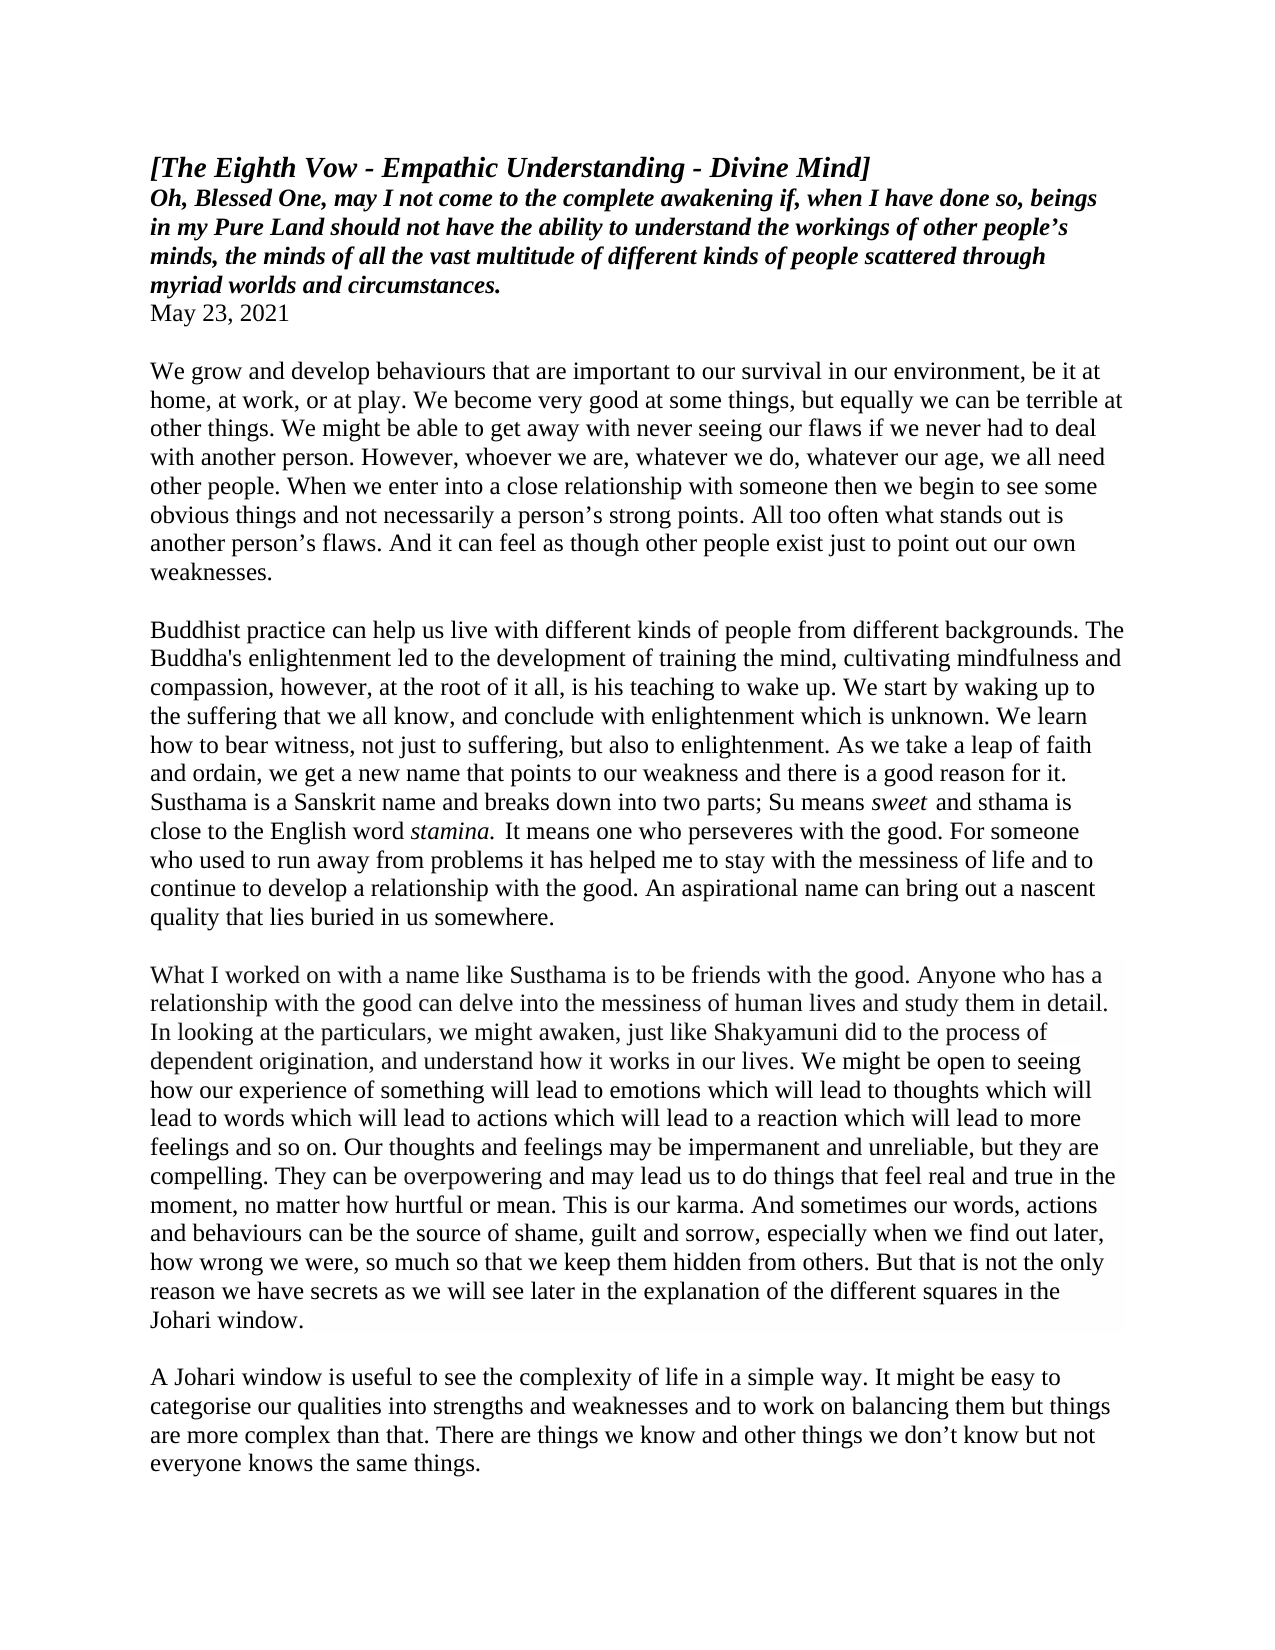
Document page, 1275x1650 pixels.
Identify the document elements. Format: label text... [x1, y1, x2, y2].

text What I worked on with a name like Susthama is to be friends with the good. Anyone who has a relationship with the good can delve into the messiness of human lives and study them in detail. In looking at the particulars, we might awaken, just like Shakyamuni did to the process of dependent origination, and understand how it works in our lives. We might be open to seeing how our experience of something will lead to emotions which will lead to thoughts which will lead to words which will lead to actions which will lead to a reaction which will lead to more feelings and so on. Our thoughts and feelings may be impermanent and unreliable, but they are compelling. They can be overpowering and may lead us to do things that feel real and true in the moment, no matter how hurtful or mean. This is our karma. And sometimes our words, actions and behaviours can be the source of shame, guilt and sorrow, especially when we find out later, how wrong we were, so much so that we keep them hidden from others. But that is not the only reason we have secrets as we will see later in the explanation of the different squares in the Johari window. [150, 960, 1125, 1333]
text May 23, 2021 [150, 298, 1125, 327]
text Oh, Blessed One, may I not come to the complete awakening if, when I have done so, beings in my Pure Land should not have the ability to understand the workings of other people’s minds, the minds of all the vast multitude of different kinds of people scattered through myriad worlds and circumstances. [150, 183, 1125, 298]
text Buddhist practice can help us live with different kinds of people from different backgrounds. The Buddha's enlightenment led to the development of training the mind, cultivating mindfulness and compassion, however, at the root of it all, is his teaching to wake up. We start by waking up to the suffering that we all know, and conclude with enlightenment which is unknown. We learn how to bear witness, not just to suffering, but also to enlightenment. As we take a leap of faith and ordain, we get a new name that points to our weakness and there is a good reason for it. Susthama is a Sanskrit name and breaks down into two parts; Su means sweet and sthama is close to the English word stamina. It means one who perseveres with the good. For someone who used to run away from problems it has helped me to stay with the messiness of life and to continue to develop a relationship with the good. An aspirational name can bring out a nascent quality that lies buried in us somewhere. [150, 615, 1125, 931]
text A Johari window is useful to see the complexity of life in a simple way. It might be easy to categorise our qualities into strengths and weaknesses and to work on balancing them but things are more complex than that. There are things we know and other things we don’t know but not everyone knows the same things. [150, 1362, 1125, 1477]
text We grow and develop behaviours that are important to our survival in our environment, be it at home, at work, or at play. We become very good at some things, but equally we can be terrible at other things. We might be able to get away with never seeing our flaws if we never had to deal with another person. However, whoever we are, whatever we do, whatever our age, we all need other people. When we enter into a close relationship with someone then we begin to see some obvious things and not necessarily a person’s strong points. All too often what stands out is another person’s flaws. And it can feel as though other people exist just to point out our own weaknesses. [150, 356, 1125, 586]
text [The Eighth Vow - Empathic Understanding - Divine Mind] [150, 150, 1125, 183]
